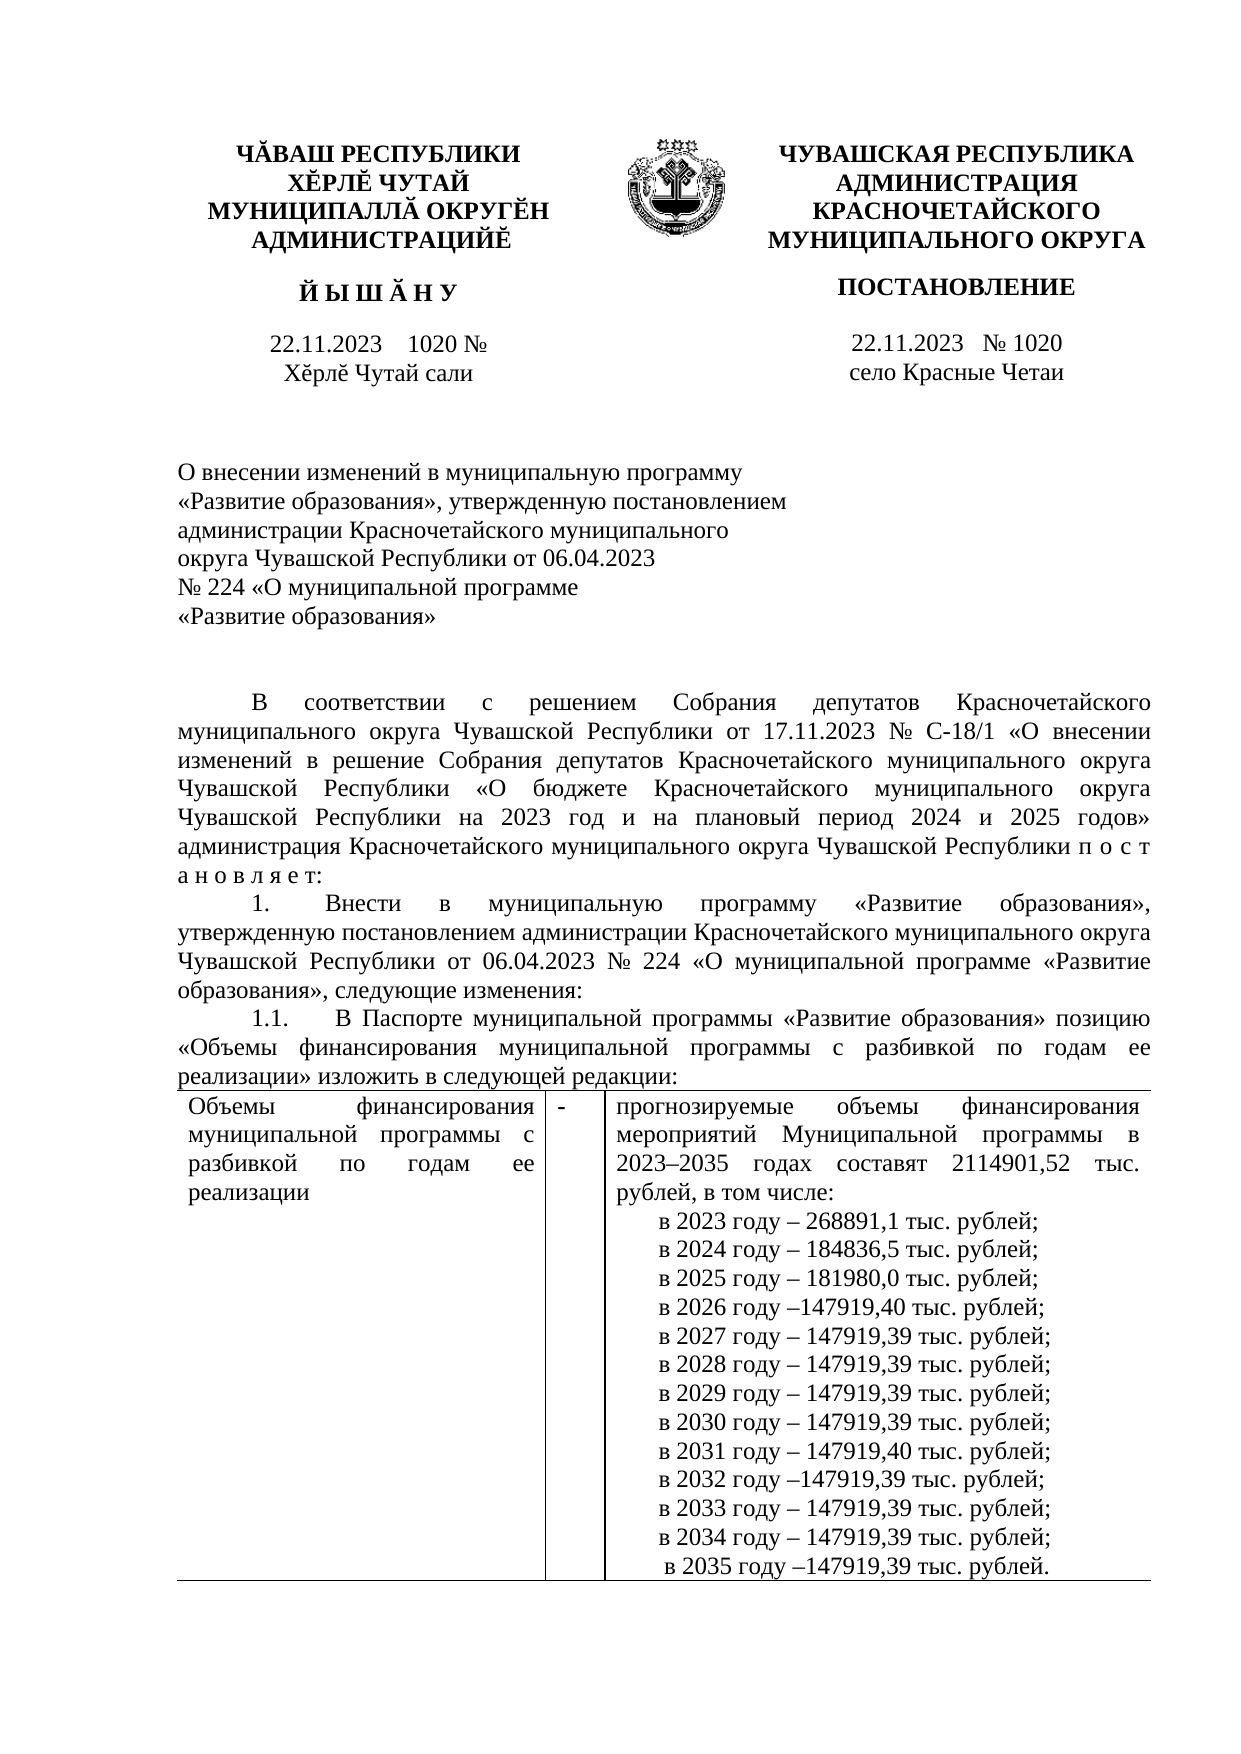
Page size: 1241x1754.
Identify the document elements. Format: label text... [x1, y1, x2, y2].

picture [627, 138, 726, 238]
table_header прогнозируемые объемы финансирования мероприятий Муниципальной программы в 2023–2035 годах составят 2114901,52 тыс. рублей, в том числе: в 2023 году – 268891,1 тыс. рублей; в 2024 году – 184836,5 тыс. рублей; в 2025 году – 181980,0 тыс. рублей; в 2026 году –147919,40 тыс. рублей; в 2027 году – 147919,39 тыс. рублей; в 2028 году – 147919,39 тыс. рублей; в 2029 году – 147919,39 тыс. рублей; в 2030 году – 147919,39 тыс. рублей; в 2031 году – 147919,40 тыс. рублей; в 2032 году –147919,39 тыс. рублей; в 2033 году – 147919,39 тыс. рублей; в 2034 году – 147919,39 тыс. рублей; в 2035 году –147919,39 тыс. рублей. [606, 1091, 1151, 1579]
table_header ЧĂВАШ РЕСПУБЛИКИ ХĔРЛĔ ЧУТАЙ МУНИЦИПАЛЛӐ ОКРУГӖН АДМИНИСТРАЦИЙĕ [166, 139, 591, 254]
list В Паспорте муниципальной программы «Развитие образования» позицию «Объемы финансирования муниципальной программы с разбивкой по годам ее реализации» изложить в следующей редакции: [177, 1003, 1152, 1090]
text администрации Красночетайского муниципального [177, 515, 1152, 543]
text № 224 «О муниципальной программе [177, 572, 1152, 601]
table_header [591, 139, 740, 400]
list Внести в муниципальную программу «Развитие образования», утвержденную постановлением администрации Красночетайского муниципального округа Чувашской Республики от 06.04.2023 № 224 «О муниципальной программе «Развитие образования», следующие изменения: [177, 888, 1152, 1003]
text «Развитие образования», утвержденную постановлением [177, 486, 1152, 515]
table_cell ПОСТАНОВЛЕНИЕ 22.11.2023 № 1020 село Красные Четаи [740, 254, 1173, 400]
text «Развитие образования» [177, 601, 1152, 630]
table_header Объемы финансирования муниципальной программы с разбивкой по годам ее реализации [177, 1091, 545, 1579]
table_cell Й Ы Ш Ӑ Н У 22.11.2023 1020 № Хĕрлĕ Чутай сали [166, 254, 591, 400]
text В соответствии с решением Собрания депутатов Красночетайского муниципального округа Чувашской Республики от 17.11.2023 № С-18/1 «О внесении изменений в решение Собрания депутатов Красночетайского муниципального округа Чувашской Республики «О бюджете Красночетайского муниципального округа Чувашской Республики на 2023 год и на плановый период 2024 и 2025 годов» администрация Красночетайского муниципального округа Чувашской Республики п о с т а н о в л я е т: [177, 687, 1152, 888]
text округа Чувашской Республики от 06.04.2023 [177, 543, 1152, 572]
table_header ЧУВАШСКАЯ РЕСПУБЛИКА АДМИНИСТРАЦИЯ КРАСНОЧЕТАЙСКОГО МУНИЦИПАЛЬНОГО ОКРУГА [740, 139, 1173, 254]
text О внесении изменений в муниципальную программу [177, 457, 1152, 486]
table_header - [546, 1091, 604, 1579]
